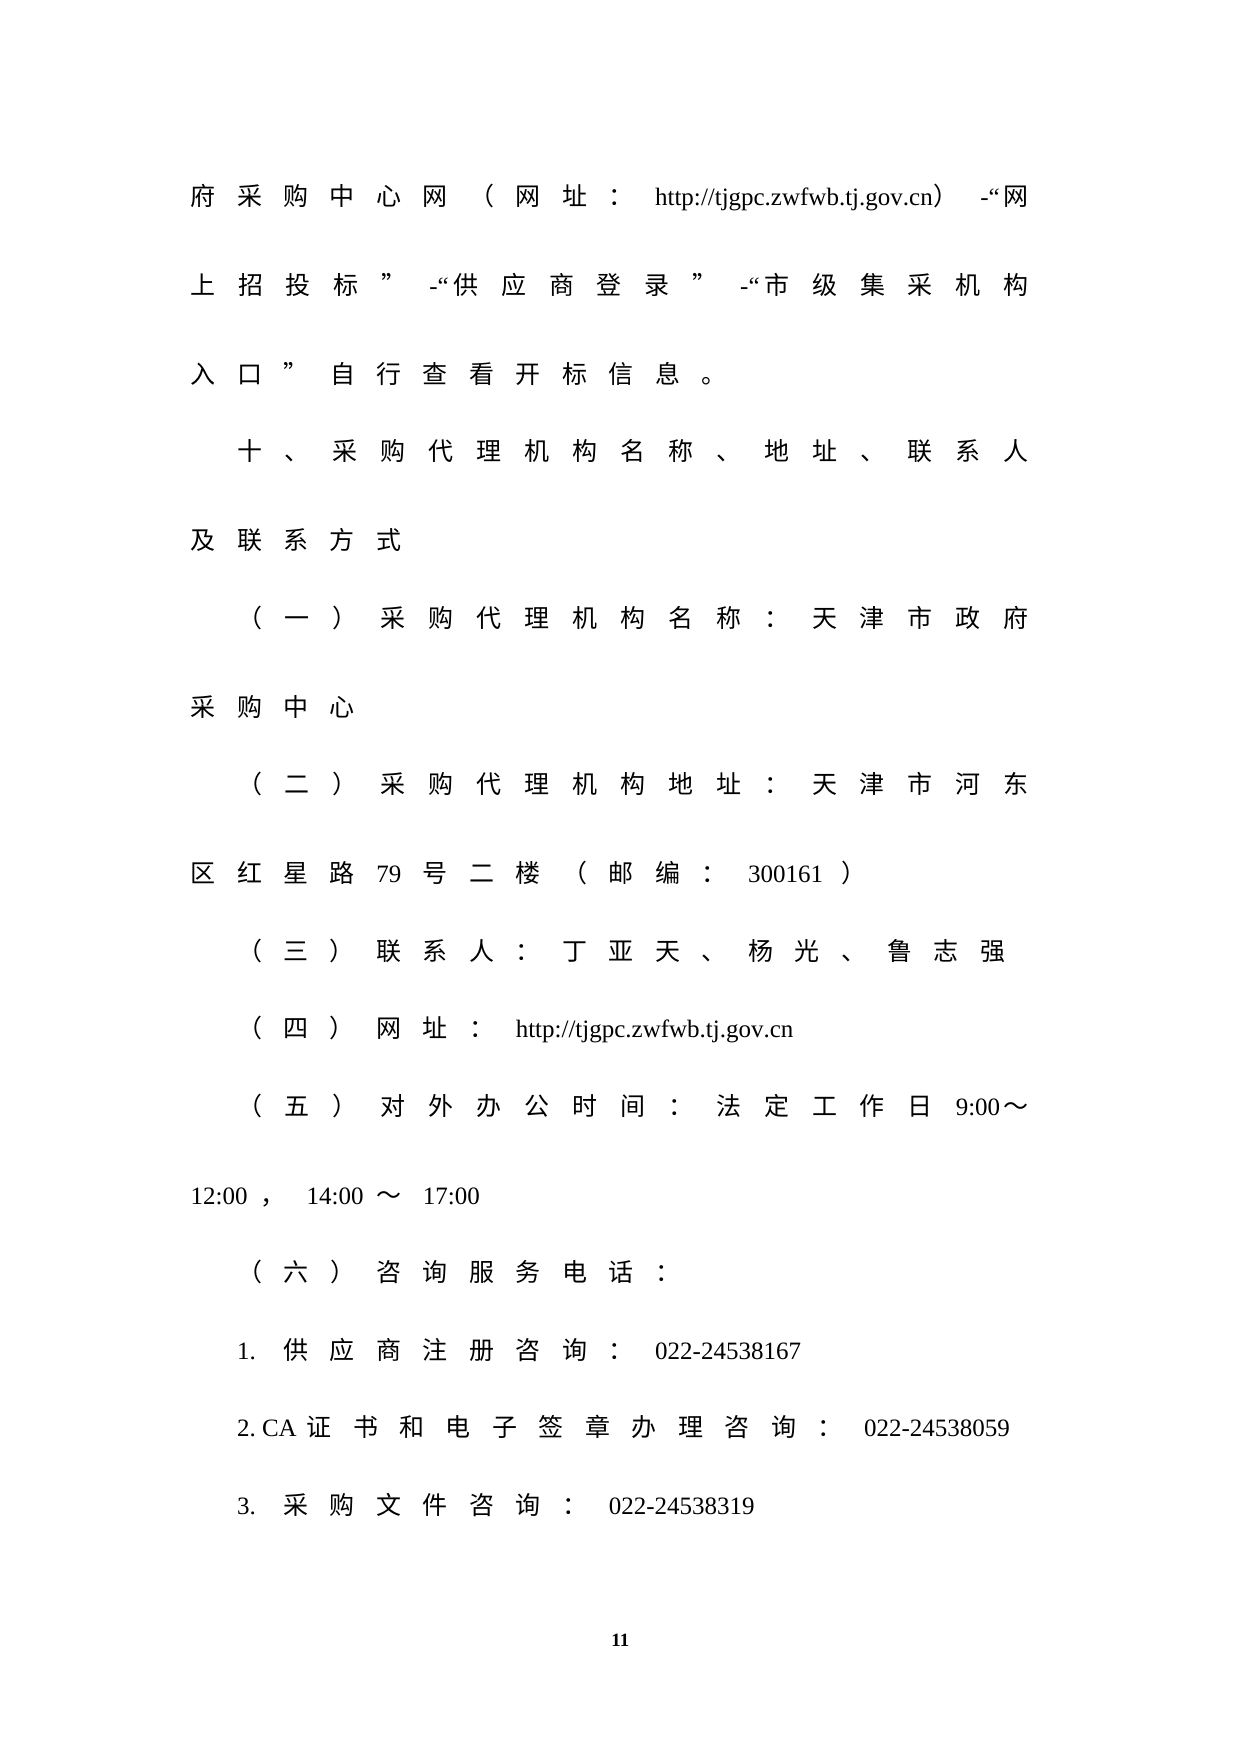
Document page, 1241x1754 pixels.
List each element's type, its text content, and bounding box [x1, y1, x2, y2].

text 3. 采购文件咨询：022-24538319 [190, 1474, 1050, 1533]
text （五）对外办公时间：法定工作日9:00～12:00，14:00～17:00 [190, 1075, 1050, 1223]
text 1. 供应商注册咨询：022-24538167 [190, 1319, 1050, 1378]
text 十、采购代理机构名称、地址、联系人及联系方式 [190, 420, 1050, 568]
text 2. CA证书和电子签章办理咨询：022-24538059 [190, 1396, 1050, 1456]
text （一）采购代理机构名称：天津市政府采购中心 [190, 587, 1050, 735]
text （二）采购代理机构地址：天津市河东区红星路79号二楼（邮编：300161） [190, 753, 1050, 902]
text （四）网址：http://tjgpc.zwfwb.tj.gov.cn [190, 997, 1050, 1057]
text （三）联系人：丁亚天、杨光、鲁志强 [190, 920, 1050, 979]
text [190, 164, 1050, 402]
text （六）咨询服务电话： [190, 1241, 1050, 1301]
